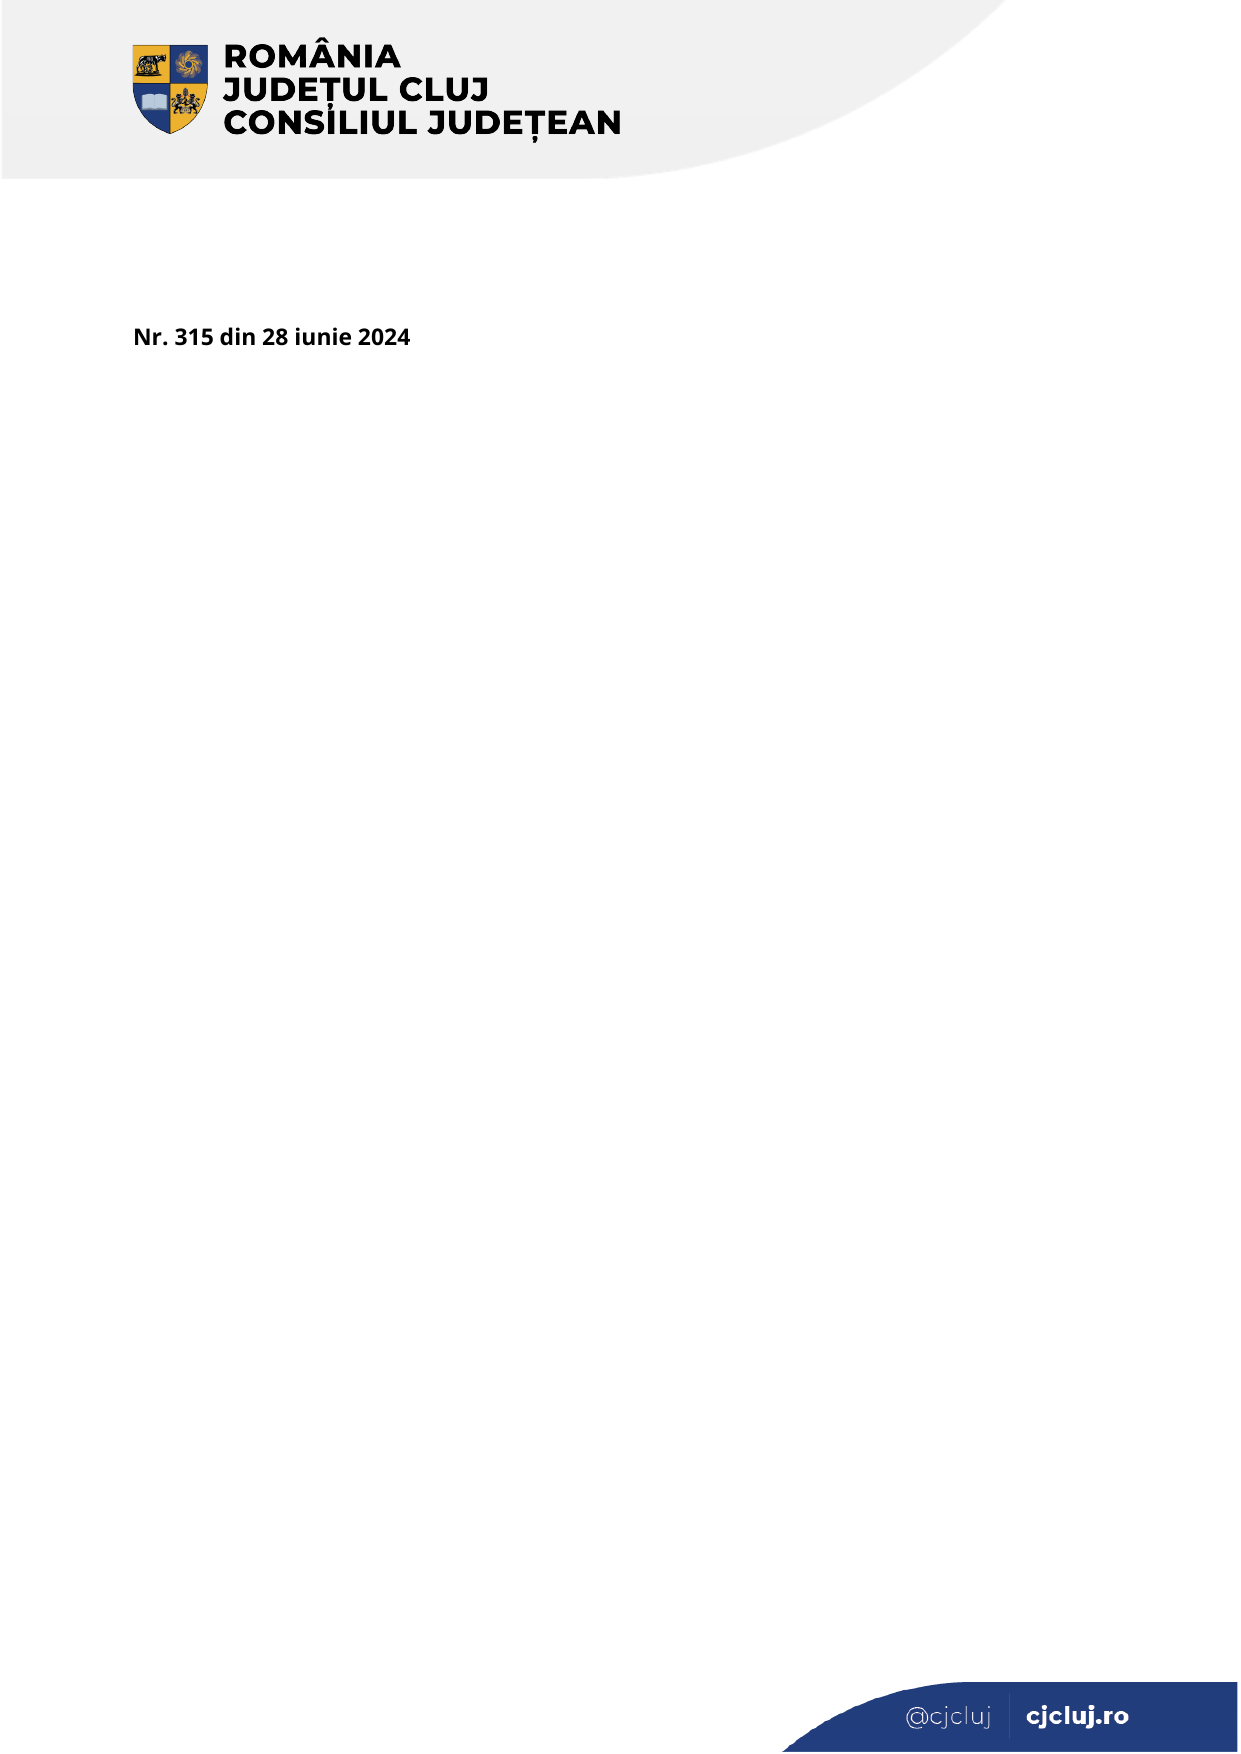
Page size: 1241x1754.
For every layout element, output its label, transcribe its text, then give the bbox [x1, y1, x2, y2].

picture [781, 1682, 1238, 1752]
text Nr. 315 din 28 iunie 2024 [133, 321, 1172, 352]
picture [132, 37, 620, 143]
